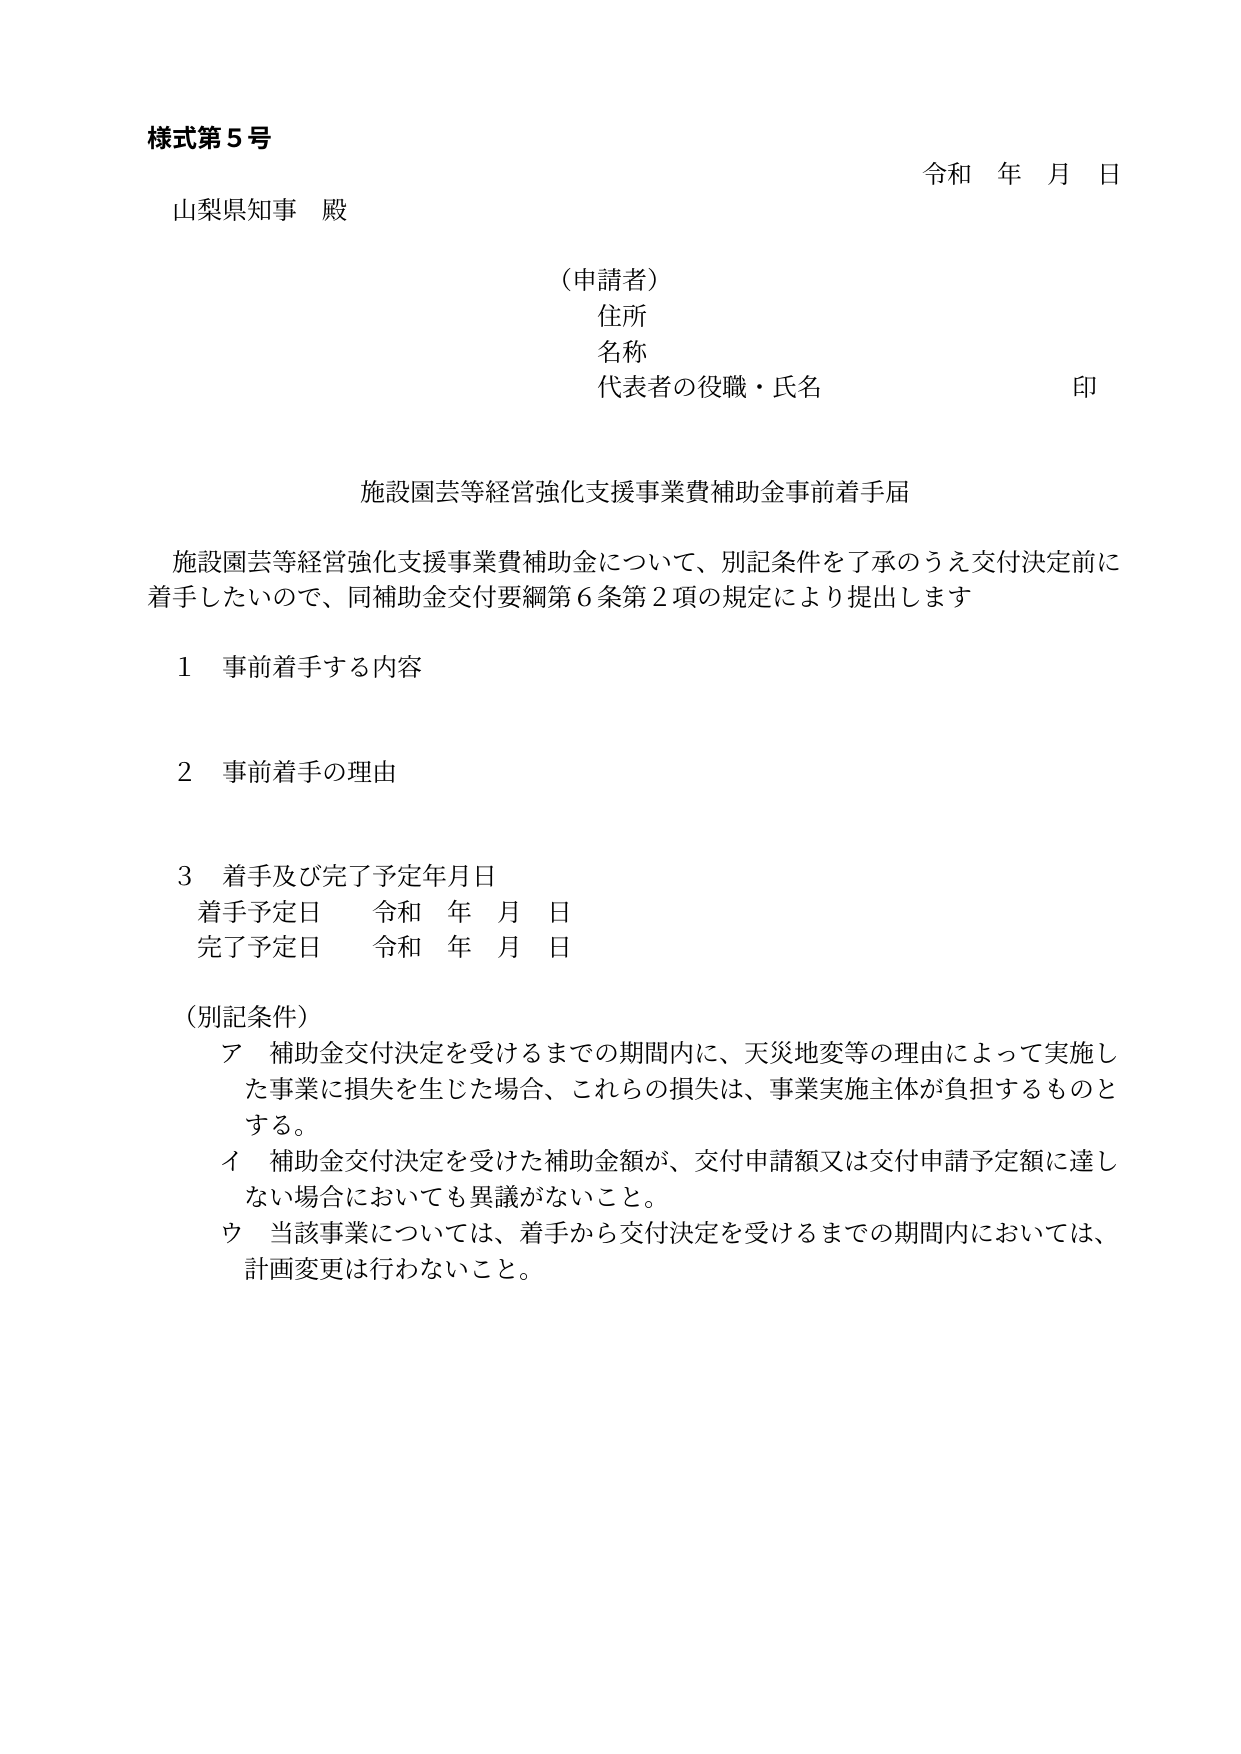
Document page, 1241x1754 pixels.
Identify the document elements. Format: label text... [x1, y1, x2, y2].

text 代表者の役職・氏名 印 [148, 368, 1122, 404]
text イ 補助金交付決定を受けた補助金額が、交付申請額又は交付申請予定額に達しない場合においても異議がないこと。 [169, 1142, 1122, 1214]
text 住所 [148, 296, 1034, 332]
text 施設園芸等経営強化支援事業費補助金事前着手届 [148, 472, 1122, 508]
text ア 補助金交付決定を受けるまでの期間内に、天災地変等の理由によって実施した事業に損失を生じた場合、これらの損失は、事業実施主体が負担するものとする。 [169, 1034, 1122, 1142]
text １ 事前着手する内容 [148, 648, 1122, 684]
text ２ 事前着手の理由 [148, 752, 1122, 788]
text 様式第５号 [148, 118, 1122, 154]
text （申請者） [148, 260, 1034, 296]
text ３ 着手及び完了予定年月日 [148, 856, 1122, 892]
text 完了予定日 令和 年 月 日 [148, 928, 1122, 964]
text 令和 年 月 日 [148, 154, 1122, 190]
text ウ 当該事業については、着手から交付決定を受けるまでの期間内においては、計画変更は行わないこと。 [169, 1214, 1122, 1286]
text 施設園芸等経営強化支援事業費補助金について、別記条件を了承のうえ交付決定前に着手したいので、同補助金交付要綱第６条第２項の規定により提出します [148, 542, 1122, 614]
text 名称 [148, 332, 1122, 368]
text 山梨県知事 殿 [148, 190, 1122, 226]
text 着手予定日 令和 年 月 日 [148, 892, 1122, 928]
text （別記条件） [148, 998, 1122, 1034]
